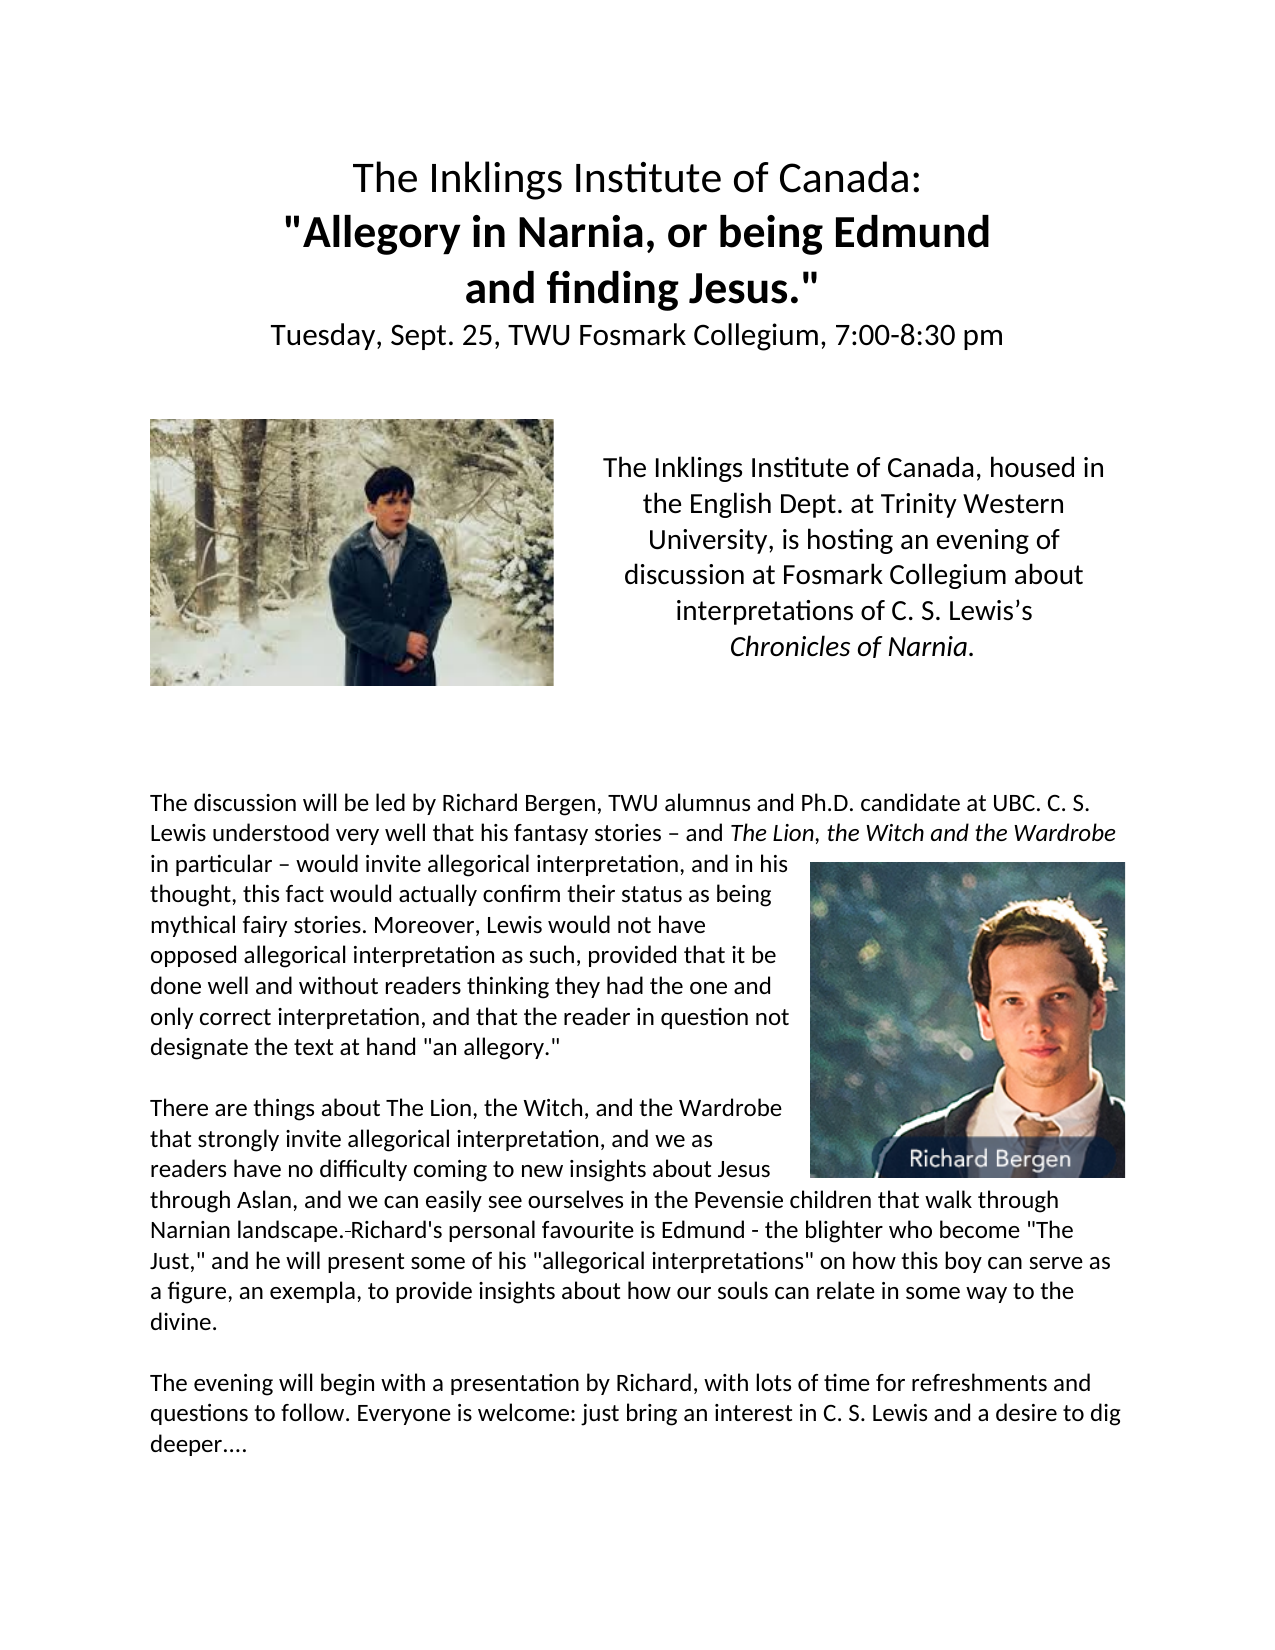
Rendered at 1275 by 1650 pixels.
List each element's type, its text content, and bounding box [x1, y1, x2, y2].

text The discussion will be led by Richard Bergen, TWU alumnus and Ph.D. candidate at UBC. C. S. Lewis understood very well that his fantasy stories – and The Lion, the Witch and the Wardrobe in particular – would invite allegorical interpretation, and in his thought, this fact would actually confirm their status as being mythical fairy stories. Moreover, Lewis would not have opposed allegorical interpretation as such, provided that it be done well and without readers thinking they had the one and only correct interpretation, and that the reader in question not designate the text at hand "an allegory." [150, 787, 1125, 1062]
text "Allegory in Narnia, or being Edmund [150, 203, 1125, 259]
text The Inklings Institute of Canada: [150, 150, 1125, 203]
picture [150, 419, 554, 686]
text Tuesday, Sept. 25, TWU Fosmark Collegium, 7:00-8:30 pm [150, 315, 1125, 353]
text The evening will begin with a presentation by Richard, with lots of time for refreshments and questions to follow. Everyone is welcome: just bring an interest in C. S. Lewis and a desire to dig deeper.... [150, 1367, 1125, 1458]
text and finding Jesus." [150, 259, 1125, 315]
text There are things about The Lion, the Witch, and the Wardrobe that strongly invite allegorical interpretation, and we as readers have no difficulty coming to new insights about Jesus through Aslan, and we can easily see ourselves in the Pevensie children that walk through Narnian landscape. Richard's personal favourite is Edmund - the blighter who become "The Just," and he will present some of his "allegorical interpretations" on how this boy can serve as a figure, an exempla, to provide insights about how our souls can relate in some way to the divine. [150, 1092, 1125, 1336]
picture [810, 862, 1125, 1178]
